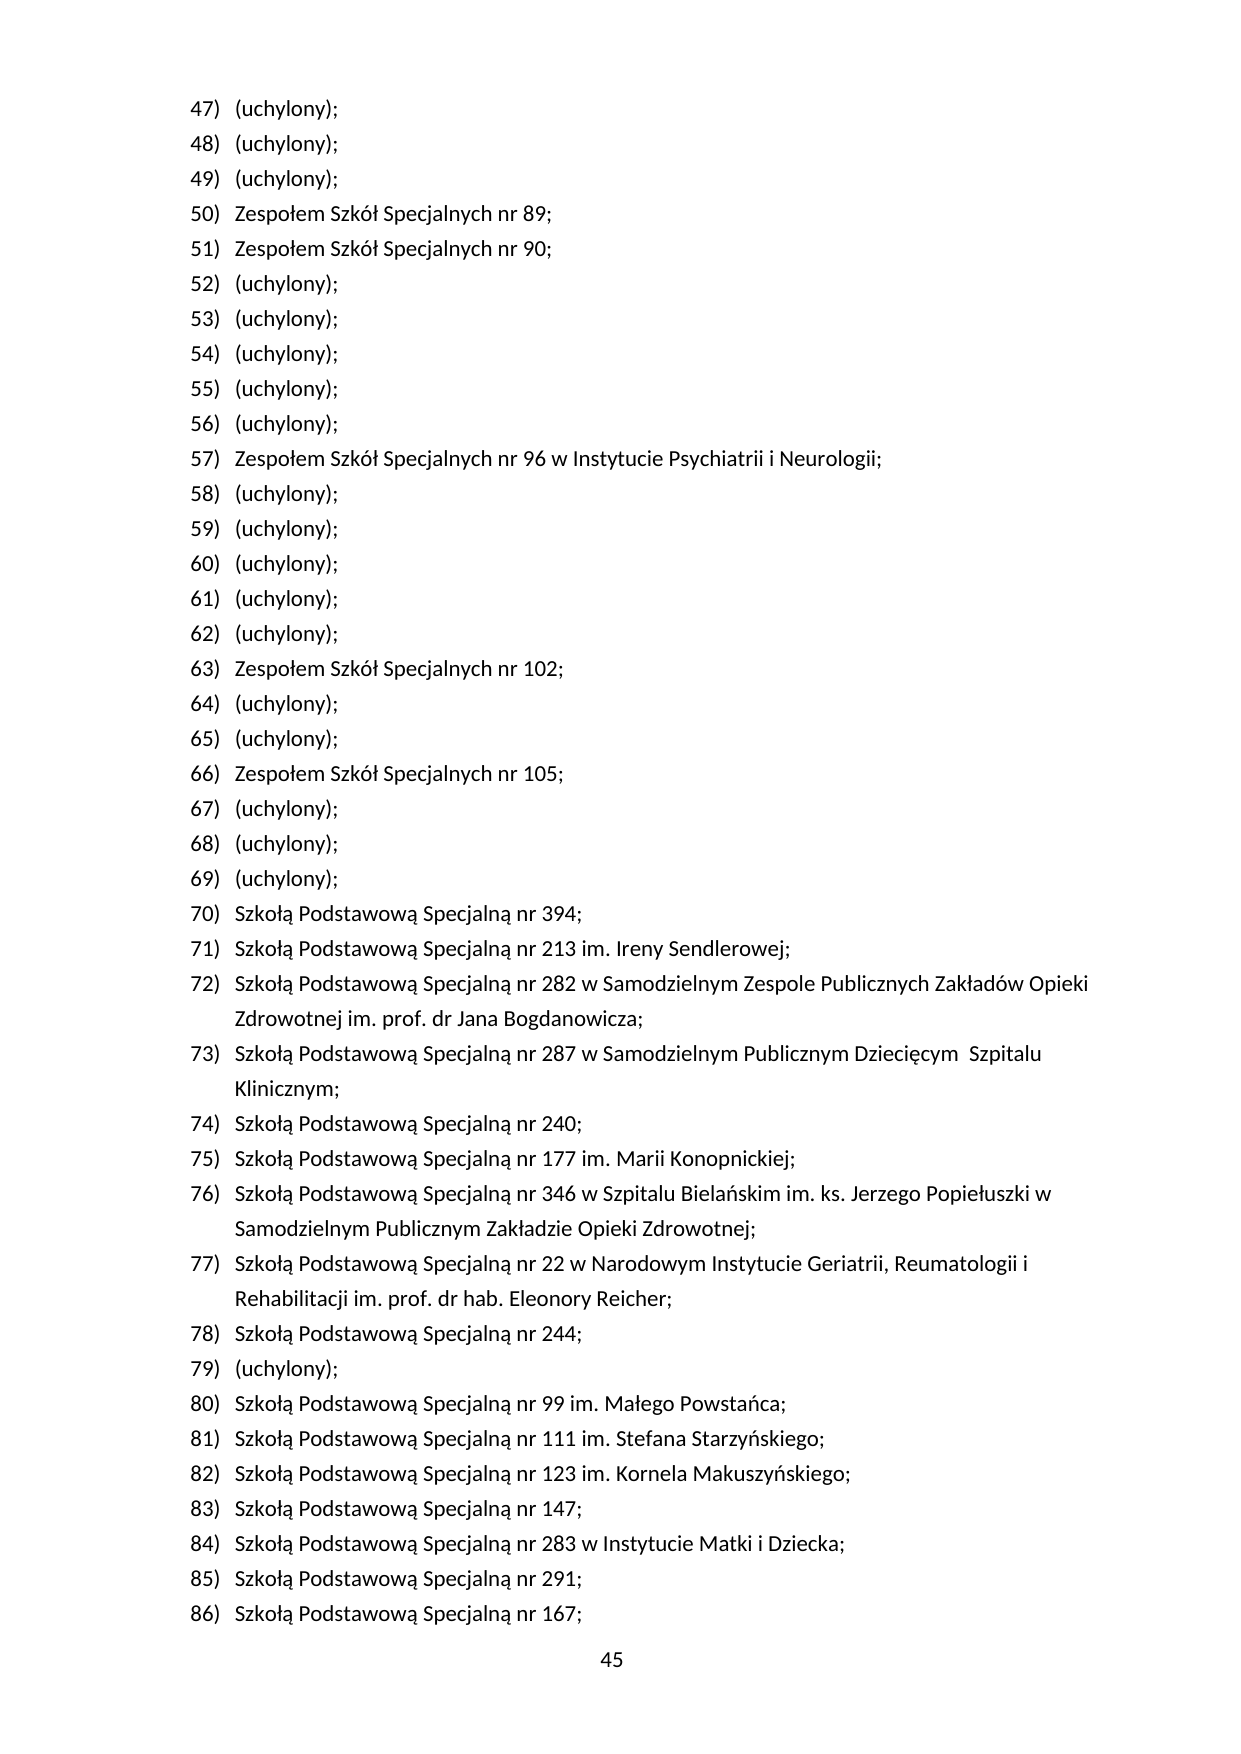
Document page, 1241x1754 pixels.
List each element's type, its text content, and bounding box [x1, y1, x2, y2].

list Zespołem Szkół Specjalnych nr 105; [190, 759, 1092, 787]
list (uchylony); [190, 514, 1092, 542]
list Zespołem Szkół Specjalnych nr 89; [190, 199, 1092, 227]
list (uchylony); [190, 689, 1092, 717]
list Szkołą Podstawową Specjalną nr 291; [190, 1564, 1092, 1592]
list (uchylony); [190, 619, 1092, 647]
list Zespołem Szkół Specjalnych nr 90; [190, 234, 1092, 262]
list Szkołą Podstawową Specjalną nr 244; [190, 1319, 1092, 1347]
list (uchylony); [190, 1354, 1092, 1382]
list (uchylony); [190, 94, 1092, 122]
list (uchylony); [190, 304, 1092, 332]
list Szkołą Podstawową Specjalną nr 287 w Samodzielnym Publicznym Dziecięcym Szpitalu Klinicznym; [190, 1039, 1092, 1102]
list Szkołą Podstawową Specjalną nr 213 im. Ireny Sendlerowej; [190, 934, 1092, 962]
list (uchylony); [190, 549, 1092, 577]
list Szkołą Podstawową Specjalną nr 346 w Szpitalu Bielańskim im. ks. Jerzego Popiełuszki w Samodzielnym Publicznym Zakładzie Opieki Zdrowotnej; [190, 1179, 1092, 1242]
list Szkołą Podstawową Specjalną nr 99 im. Małego Powstańca; [190, 1389, 1092, 1417]
list Szkołą Podstawową Specjalną nr 177 im. Marii Konopnickiej; [190, 1144, 1092, 1172]
list Zespołem Szkół Specjalnych nr 96 w Instytucie Psychiatrii i Neurologii; [190, 444, 1092, 472]
list (uchylony); [190, 409, 1092, 437]
list (uchylony); [190, 269, 1092, 297]
list Zespołem Szkół Specjalnych nr 102; [190, 654, 1092, 682]
list Szkołą Podstawową Specjalną nr 167; [190, 1599, 1092, 1627]
list Szkołą Podstawową Specjalną nr 123 im. Kornela Makuszyńskiego; [190, 1459, 1092, 1487]
list (uchylony); [190, 829, 1092, 857]
list Szkołą Podstawową Specjalną nr 22 w Narodowym Instytucie Geriatrii, Reumatologii i Rehabilitacji im. prof. dr hab. Eleonory Reicher; [190, 1249, 1092, 1312]
list Szkołą Podstawową Specjalną nr 147; [190, 1494, 1092, 1522]
list (uchylony); [190, 724, 1092, 752]
list (uchylony); [190, 374, 1092, 402]
list (uchylony); [190, 164, 1092, 192]
list Szkołą Podstawową Specjalną nr 394; [190, 899, 1092, 927]
list Szkołą Podstawową Specjalną nr 240; [190, 1109, 1092, 1137]
list (uchylony); [190, 864, 1092, 892]
list (uchylony); [190, 479, 1092, 507]
list (uchylony); [190, 794, 1092, 822]
list (uchylony); [190, 339, 1092, 367]
list (uchylony); [190, 129, 1092, 157]
list Szkołą Podstawową Specjalną nr 111 im. Stefana Starzyńskiego; [190, 1424, 1092, 1452]
list (uchylony); [190, 584, 1092, 612]
list Szkołą Podstawową Specjalną nr 282 w Samodzielnym Zespole Publicznych Zakładów Opieki Zdrowotnej im. prof. dr Jana Bogdanowicza; [190, 969, 1092, 1032]
list Szkołą Podstawową Specjalną nr 283 w Instytucie Matki i Dziecka; [190, 1529, 1092, 1557]
